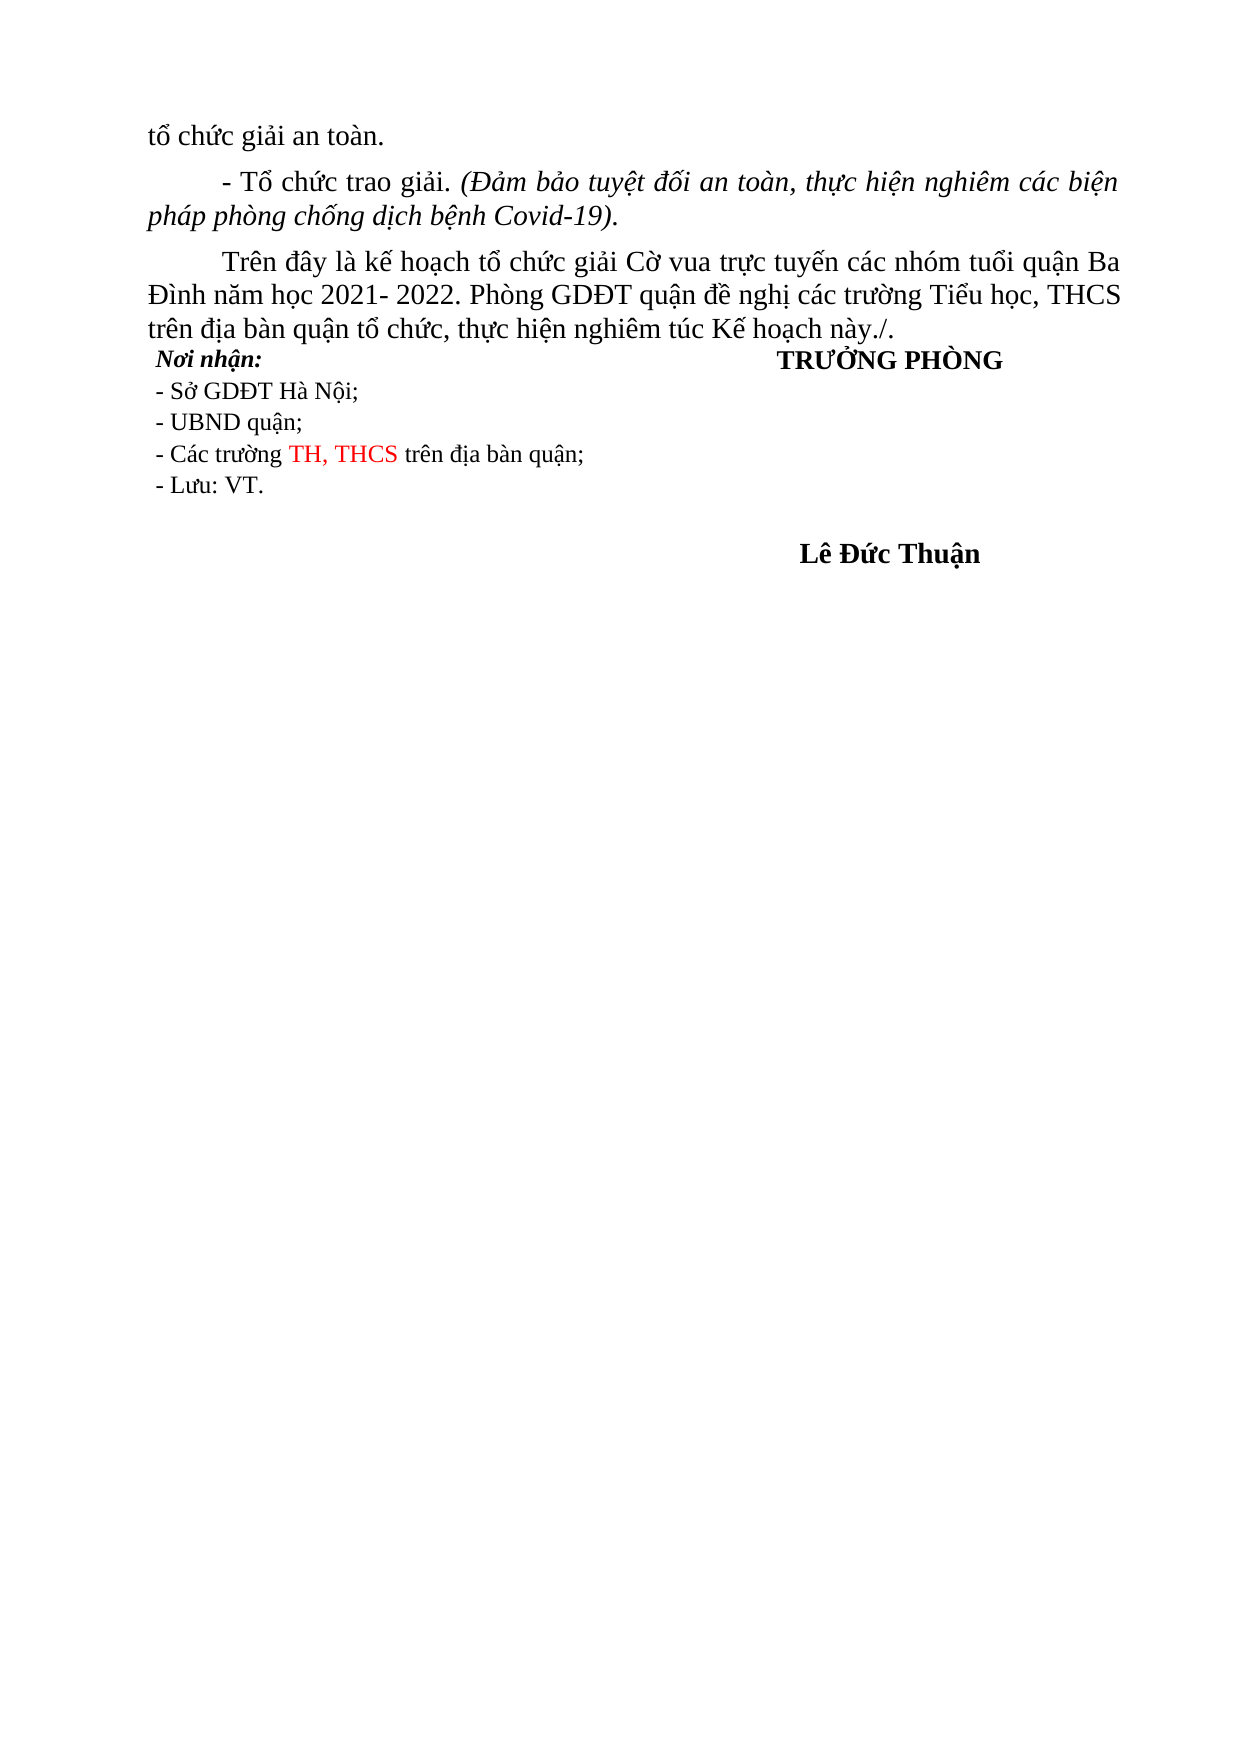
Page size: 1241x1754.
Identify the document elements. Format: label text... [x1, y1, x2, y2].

text - Tổ chức trao giải. (Đảm bảo tuyệt đối an toàn, thực hiện nghiêm các biện pháp phòng chống dịch bệnh Covid-19). [148, 164, 1122, 231]
text Trên đây là kế hoạch tổ chức giải Cờ vua trực tuyến các nhóm tuổi quận Ba Đình năm học 2021- 2022. Phòng GDĐT quận đề nghị các trường Tiểu học, THCS trên địa bàn quận tổ chức, thực hiện nghiêm túc Kế hoạch này./. [148, 244, 1122, 344]
table_header Nơi nhận: - Sở GDĐT Hà Nội; - UBND quận; - Các trường TH, THCS trên địa bàn quận; - Lưu: VT. [144, 344, 646, 608]
table_header TRƯỞNG PHÒNG Lê Đức Thuận [646, 344, 1133, 608]
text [148, 118, 1122, 152]
